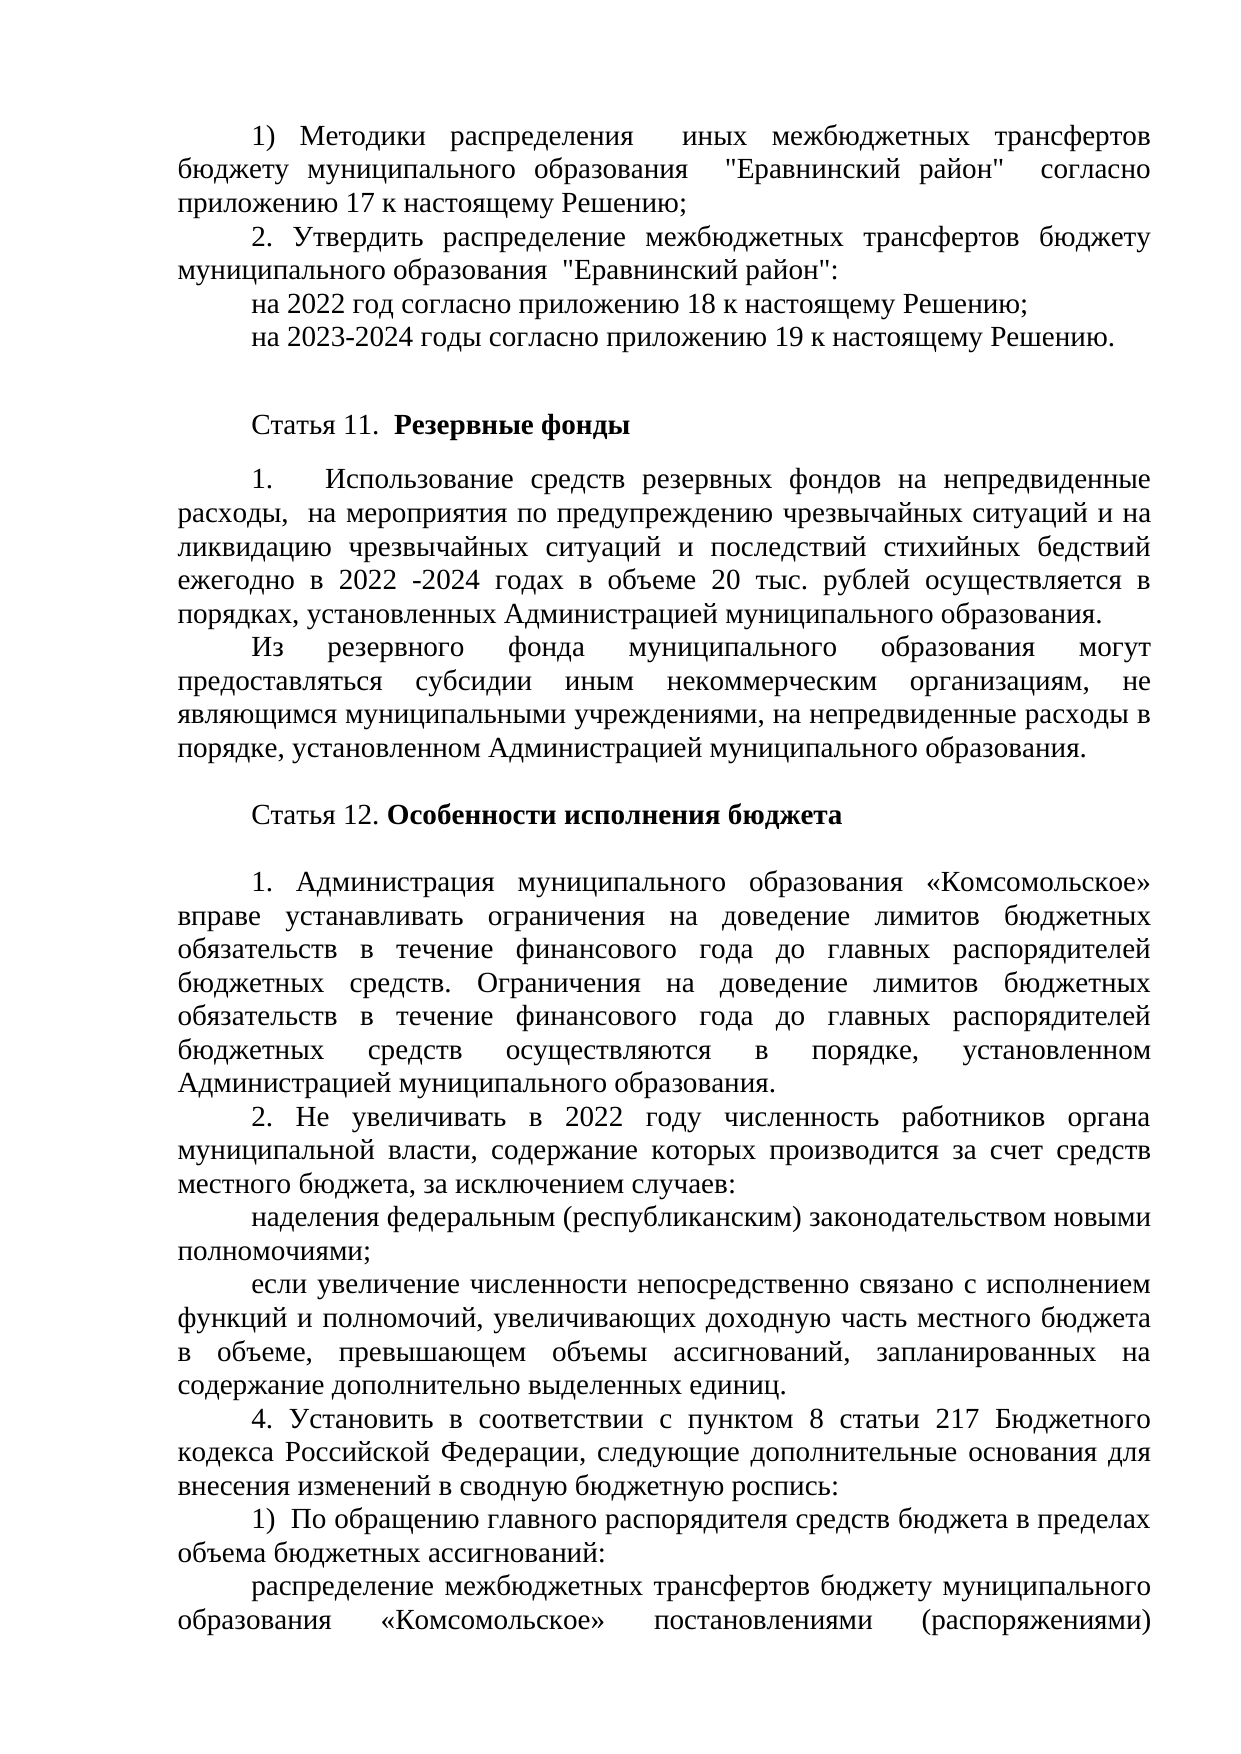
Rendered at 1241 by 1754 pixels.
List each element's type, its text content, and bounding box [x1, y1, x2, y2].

text 2. Не увеличивать в 2022 году численность работников органа муниципальной власти, содержание которых производится за счет средств местного бюджета, за исключением случаев: [177, 1099, 1152, 1199]
text 2. Утвердить распределение межбюджетных трансфертов бюджету муниципального образования "Еравнинский район": [177, 219, 1152, 286]
text 1) Методики распределения иных межбюджетных трансфертов бюджету муниципального образования "Еравнинский район" согласно приложению 17 к настоящему Решению; [177, 118, 1152, 219]
text 1. Администрация муниципального образования «Комсомольское» вправе устанавливать ограничения на доведение лимитов бюджетных обязательств в течение финансового года до главных распорядителей бюджетных средств. Ограничения на доведение лимитов бюджетных обязательств в течение финансового года до главных распорядителей бюджетных средств осуществляются в порядке, установленном Администрацией муниципального образования. [177, 864, 1152, 1099]
text Статья 11. Резервные фонды [251, 407, 1152, 441]
text Статья 12. Особенности исполнения бюджета [177, 797, 1152, 831]
text если увеличение численности непосредственно связано с исполнением функций и полномочий, увеличивающих доходную часть местного бюджета в объеме, превышающем объемы ассигнований, запланированных на содержание дополнительно выделенных единиц. [177, 1267, 1152, 1401]
text 1) По обращению главного распорядителя средств бюджета в пределах объема бюджетных ассигнований: [177, 1501, 1152, 1568]
text 4. Установить в соответствии с пунктом 8 статьи 217 Бюджетного кодекса Российской Федерации, следующие дополнительные основания для внесения изменений в сводную бюджетную роспись: [177, 1401, 1152, 1501]
text на 2022 год согласно приложению 18 к настоящему Решению; [177, 286, 1152, 319]
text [177, 1568, 1152, 1636]
text на 2023-2024 годы согласно приложению 19 к настоящему Решению. [177, 319, 1152, 353]
list Использование средств резервных фондов на непредвиденные расходы, на мероприятия по предупреждению чрезвычайных ситуаций и на ликвидацию чрезвычайных ситуаций и последствий стихийных бедствий ежегодно в 2022 -2024 годах в объеме 20 тыс. рублей осуществляется в порядках, установленных Администрацией муниципального образования. [177, 462, 1152, 629]
text наделения федеральным (республиканским) законодательством новыми полномочиями; [177, 1199, 1152, 1267]
text Из резервного фонда муниципального образования могут предоставляться субсидии иным некоммерческим организациям, не являющимся муниципальными учреждениями, на непредвиденные расходы в порядке, установленном Администрацией муниципального образования. [177, 629, 1152, 763]
